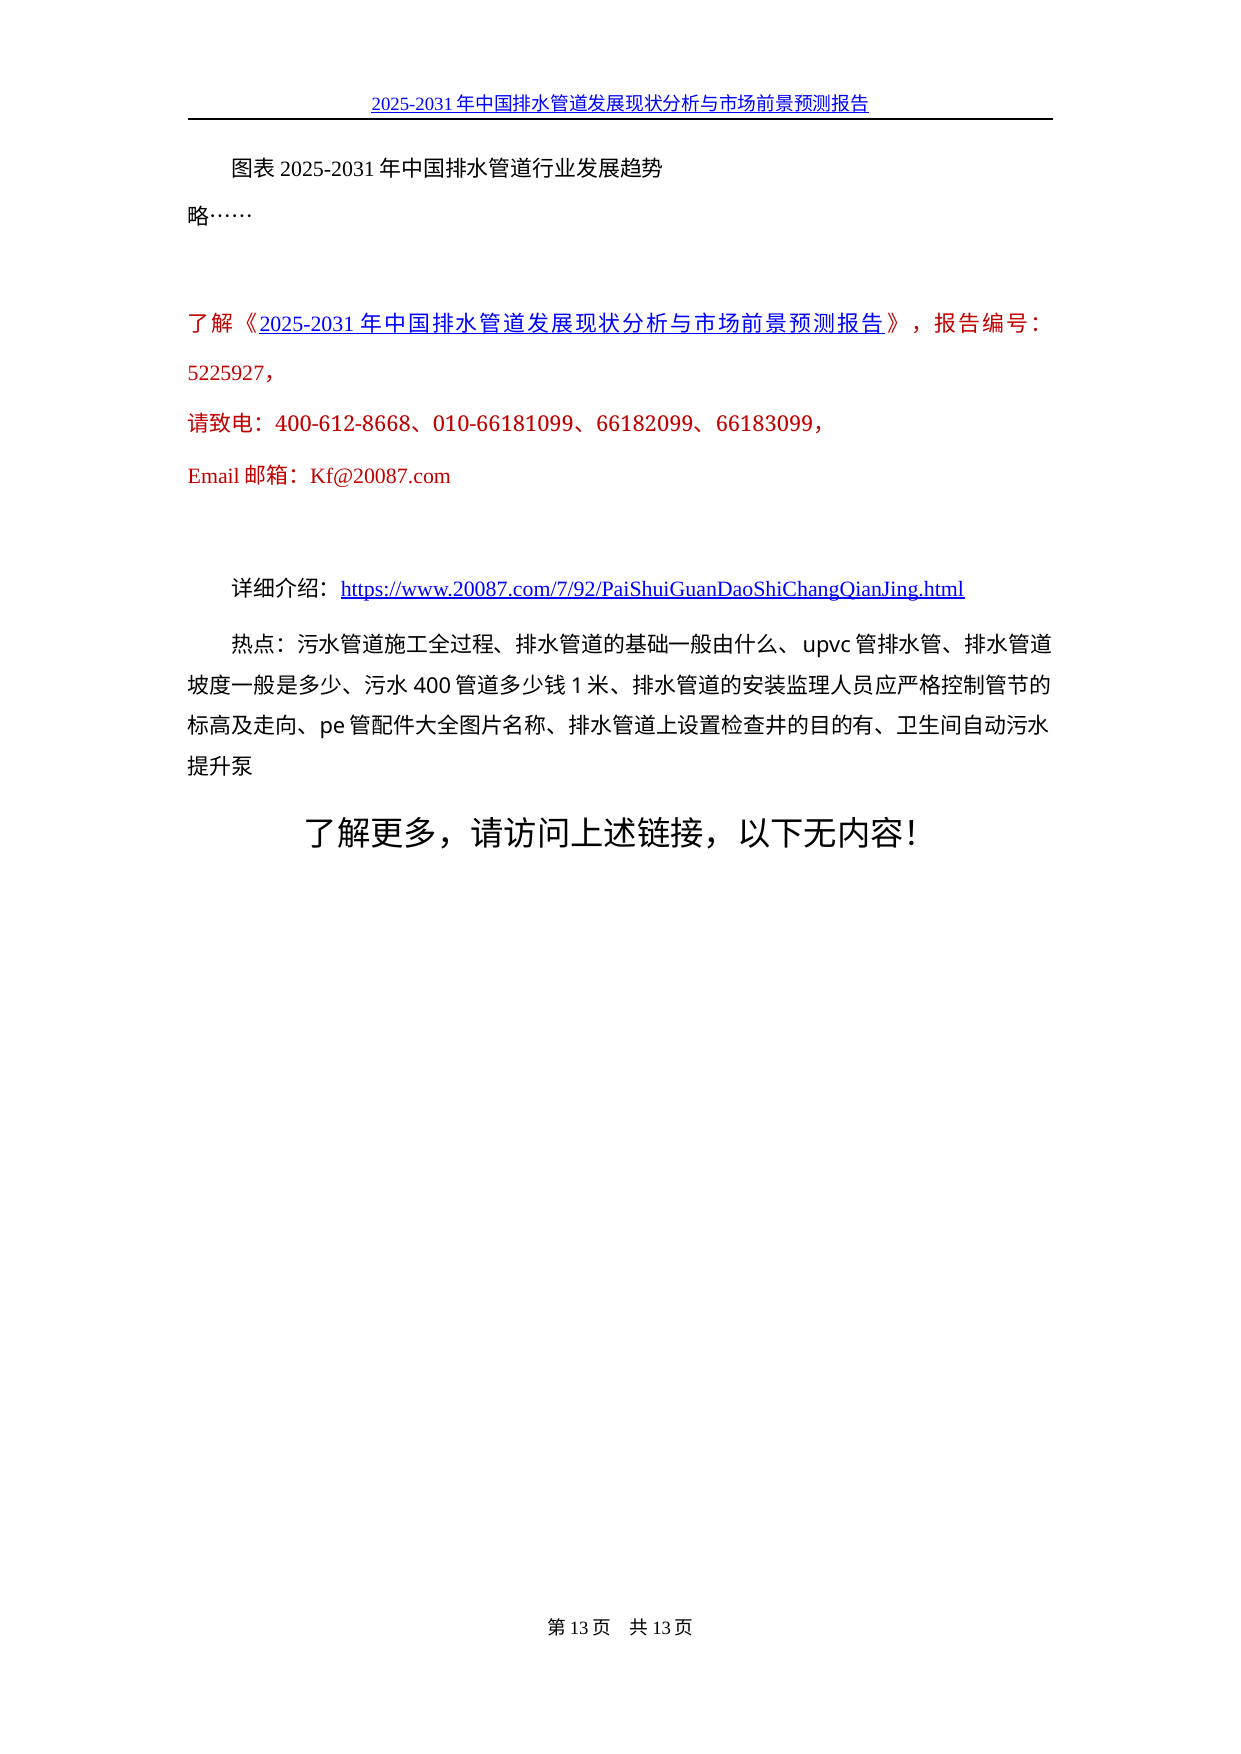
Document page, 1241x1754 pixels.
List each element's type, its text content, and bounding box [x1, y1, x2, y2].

text 详细介绍：https://www.20087.com/7/92/PaiShuiGuanDaoShiChangQianJing.html [187, 570, 1053, 603]
text 了解《2025-2031年中国排水管道发展现状分析与市场前景预测报告》，报告编号：5225927， [187, 305, 1053, 387]
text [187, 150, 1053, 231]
text 请致电：400-612-8668、010-66181099、66182099、66183099， [187, 406, 1053, 438]
text Email邮箱：Kf@20087.com [187, 457, 1053, 490]
text 热点：污水管道施工全过程、排水管道的基础一般由什么、upvc管排水管、排水管道坡度一般是多少、污水400管道多少钱1米、排水管道的安装监理人员应严格控制管节的标高及走向、pe管配件大全图片名称、排水管道上设置检查井的目的有、卫生间自动污水提升泵 [187, 627, 1053, 781]
title 了解更多，请访问上述链接，以下无内容！ [187, 799, 1053, 864]
